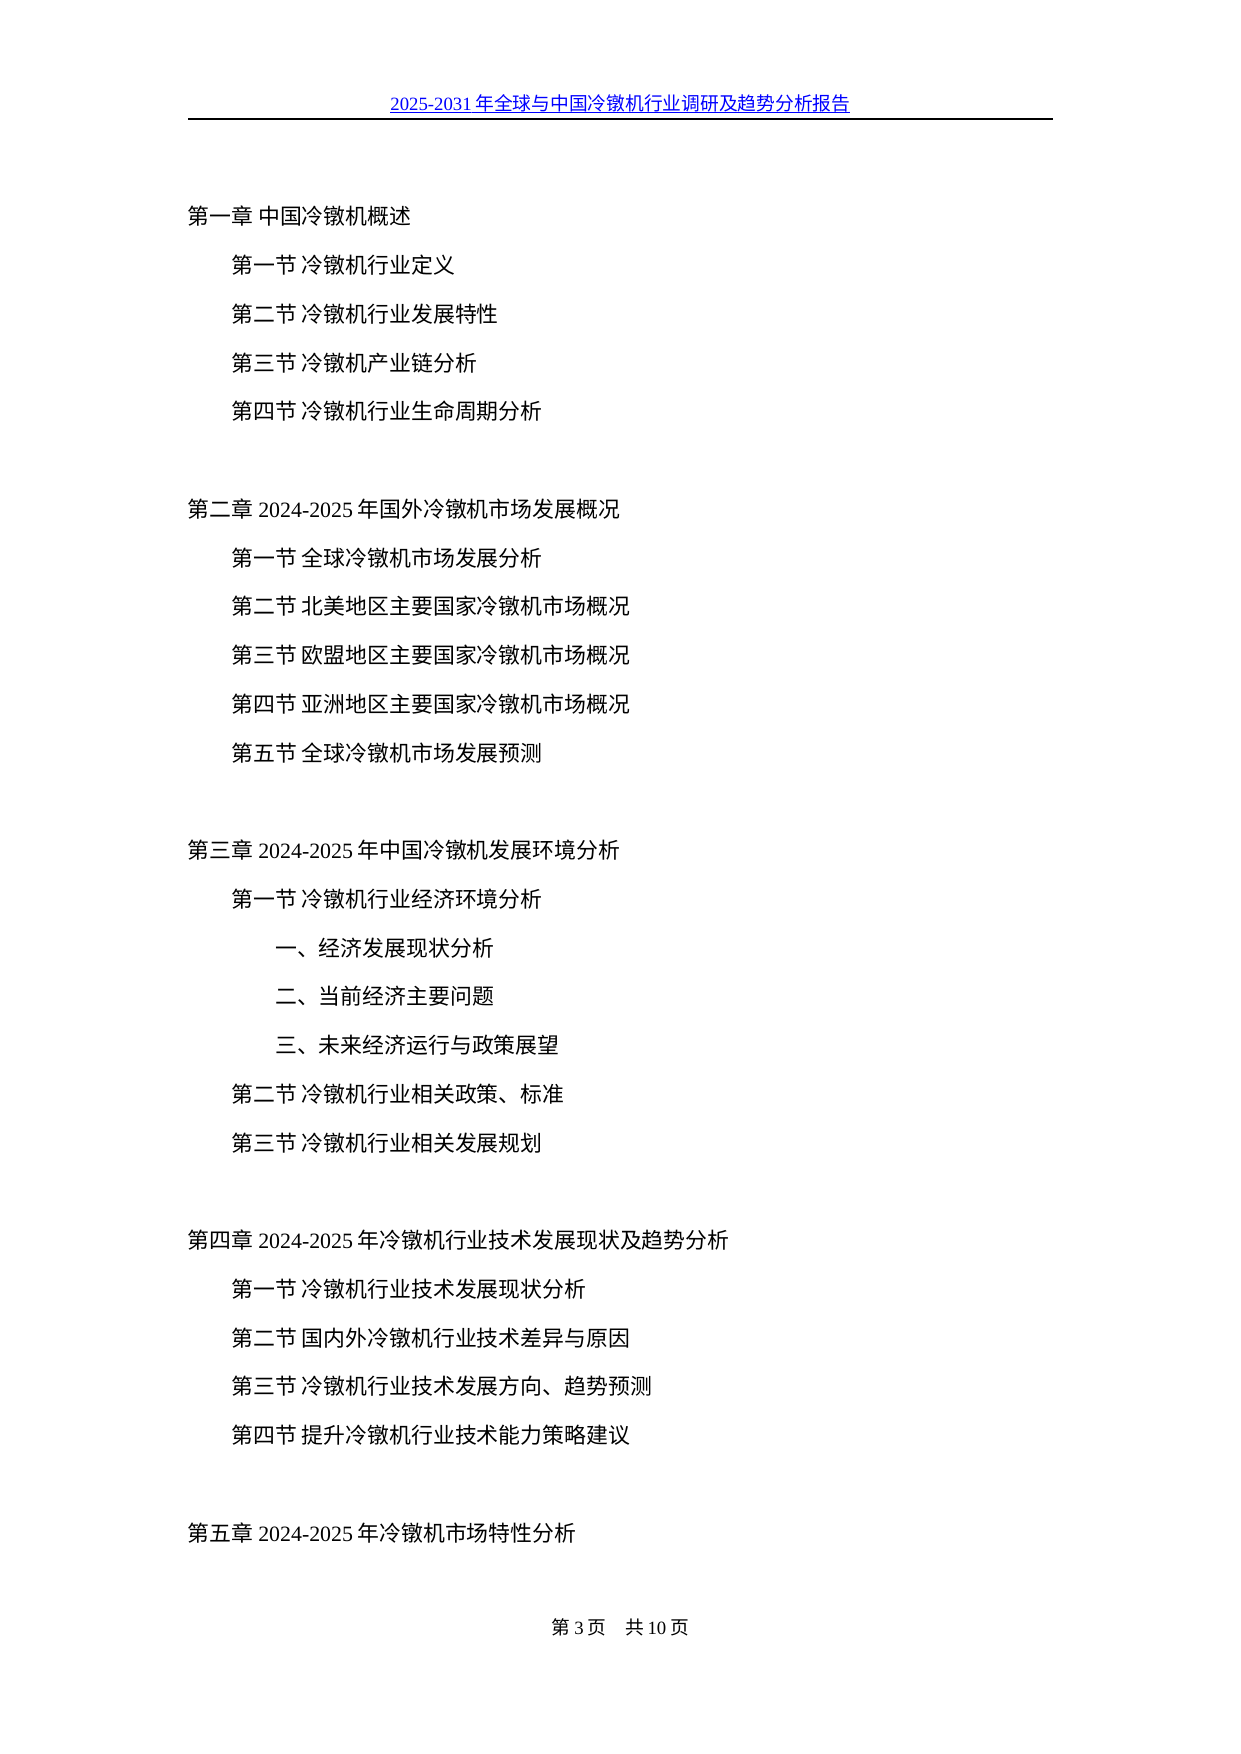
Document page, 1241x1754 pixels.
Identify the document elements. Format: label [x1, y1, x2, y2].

text [187, 150, 1053, 1548]
